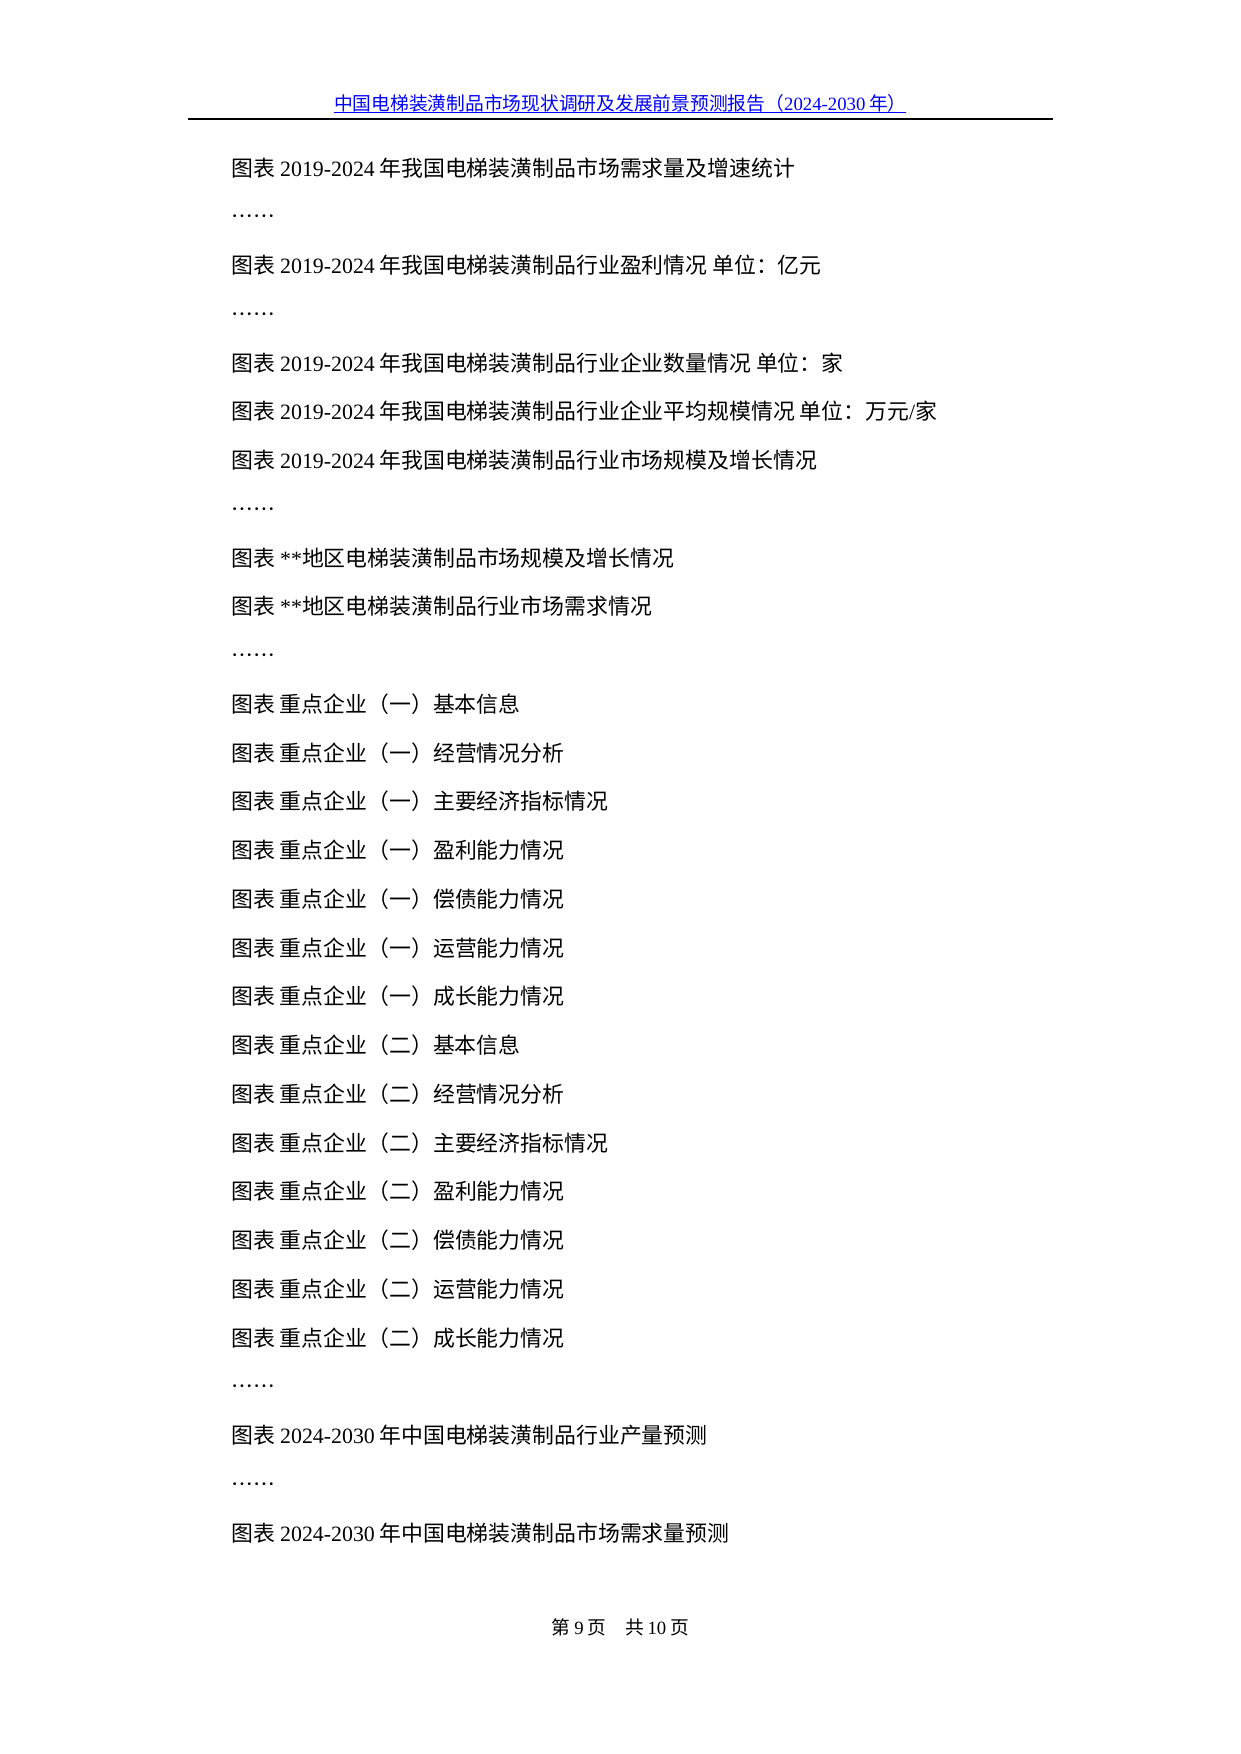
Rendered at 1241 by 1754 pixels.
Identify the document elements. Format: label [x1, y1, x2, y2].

text [187, 150, 1053, 1548]
